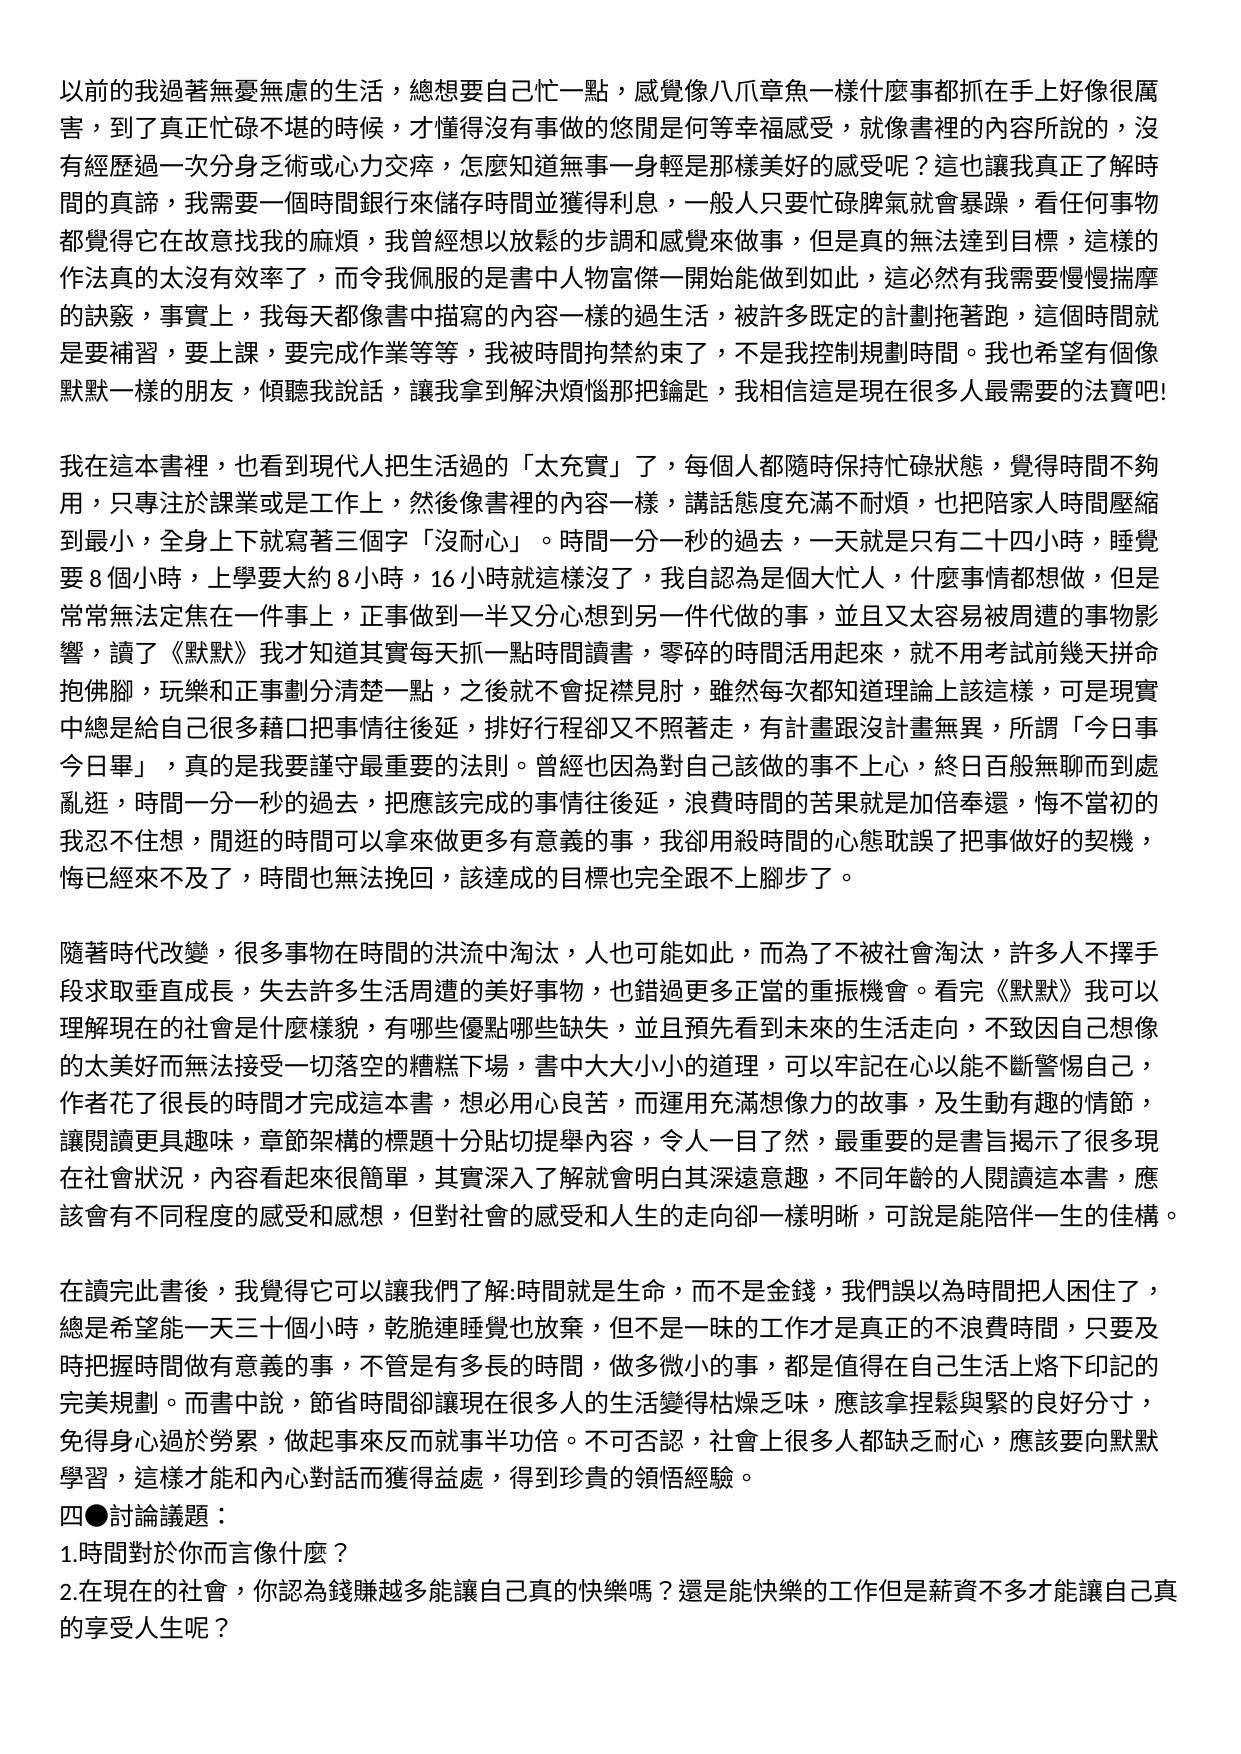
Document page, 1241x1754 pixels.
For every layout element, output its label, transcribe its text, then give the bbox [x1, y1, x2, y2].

text 以前的我過著無憂無慮的生活，總想要自己忙一點，感覺像八爪章魚一樣什麼事都抓在手上好像很厲害，到了真正忙碌不堪的時候，才懂得沒有事做的悠閒是何等幸福感受，就像書裡的內容所說的，沒有經歷過一次分身乏術或心力交瘁，怎麼知道無事一身輕是那樣美好的感受呢？這也讓我真正了解時間的真諦，我需要一個時間銀行來儲存時間並獲得利息，一般人只要忙碌脾氣就會暴躁，看任何事物都覺得它在故意找我的麻煩，我曾經想以放鬆的步調和感覺來做事，但是真的無法達到目標，這樣的作法真的太沒有效率了，而令我佩服的是書中人物富傑一開始能做到如此，這必然有我需要慢慢揣摩的訣竅，事實上，我每天都像書中描寫的內容一樣的過生活，被許多既定的計劃拖著跑，這個時間就是要補習，要上課，要完成作業等等，我被時間拘禁約束了，不是我控制規劃時間。我也希望有個像默默一樣的朋友，傾聽我說話，讓我拿到解決煩惱那把鑰匙，我相信這是現在很多人最需要的法寶吧! 我在這本書裡，也看到現代人把生活過的「太充實」了，每個人都隨時保持忙碌狀態，覺得時間不夠用，只專注於課業或是工作上，然後像書裡的內容一樣，講話態度充滿不耐煩，也把陪家人時間壓縮到最小，全身上下就寫著三個字「沒耐心」。時間一分一秒的過去，一天就是只有二十四小時，睡覺要8個小時，上學要大約8小時，16小時就這樣沒了，我自認為是個大忙人，什麼事情都想做，但是常常無法定焦在一件事上，正事做到一半又分心想到另一件代做的事，並且又太容易被周遭的事物影響，讀了《默默》我才知道其實每天抓一點時間讀書，零碎的時間活用起來，就不用考試前幾天拼命抱佛腳，玩樂和正事劃分清楚一點，之後就不會捉襟見肘，雖然每次都知道理論上該這樣，可是現實中總是給自己很多藉口把事情往後延，排好行程卻又不照著走，有計畫跟沒計畫無異，所謂「今日事今日畢」，真的是我要謹守最重要的法則。曾經也因為對自己該做的事不上心，終日百般無聊而到處亂逛，時間一分一秒的過去，把應該完成的事情往後延，浪費時間的苦果就是加倍奉還，悔不當初的我忍不住想，閒逛的時間可以拿來做更多有意義的事，我卻用殺時間的心態耽誤了把事做好的契機，悔已經來不及了，時間也無法挽回，該達成的目標也完全跟不上腳步了。 隨著時代改變，很多事物在時間的洪流中淘汰，人也可能如此，而為了不被社會淘汰，許多人不擇手段求取垂直成長，失去許多生活周遭的美好事物，也錯過更多正當的重振機會。看完《默默》我可以理解現在的社會是什麼樣貌，有哪些優點哪些缺失，並且預先看到未來的生活走向，不致因自己想像的太美好而無法接受一切落空的糟糕下場，書中大大小小的道理，可以牢記在心以能不斷警惕自己，作者花了很長的時間才完成這本書，想必用心良苦，而運用充滿想像力的故事，及生動有趣的情節，讓閱讀更具趣味，章節架構的標題十分貼切提舉內容，令人一目了然，最重要的是書旨揭示了很多現在社會狀況，內容看起來很簡單，其實深入了解就會明白其深遠意趣，不同年齡的人閱讀這本書，應該會有不同程度的感受和感想，但對社會的感受和人生的走向卻一樣明晰，可說是能陪伴一生的佳構。 在讀完此書後，我覺得它可以讓我們了解:時間就是生命，而不是金錢，我們誤以為時間把人困住了，總是希望能一天三十個小時，乾脆連睡覺也放棄，但不是一昧的工作才是真正的不浪費時間，只要及時把握時間做有意義的事，不管是有多長的時間，做多微小的事，都是值得在自己生活上烙下印記的完美規劃。而書中說，節省時間卻讓現在很多人的生活變得枯燥乏味，應該拿捏鬆與緊的良好分寸，免得身心過於勞累，做起事來反而就事半功倍。不可否認，社會上很多人都缺乏耐心，應該要向默默學習，這樣才能和內心對話而獲得益處，得到珍貴的領悟經驗。 四●討論議題： 1.時間對於你而言像什麼？ 2.在現在的社會，你認為錢賺越多能讓自己真的快樂嗎？還是能快樂的工作但是薪資不多才能讓自己真的享受人生呢？ [59, 33, 1181, 1683]
